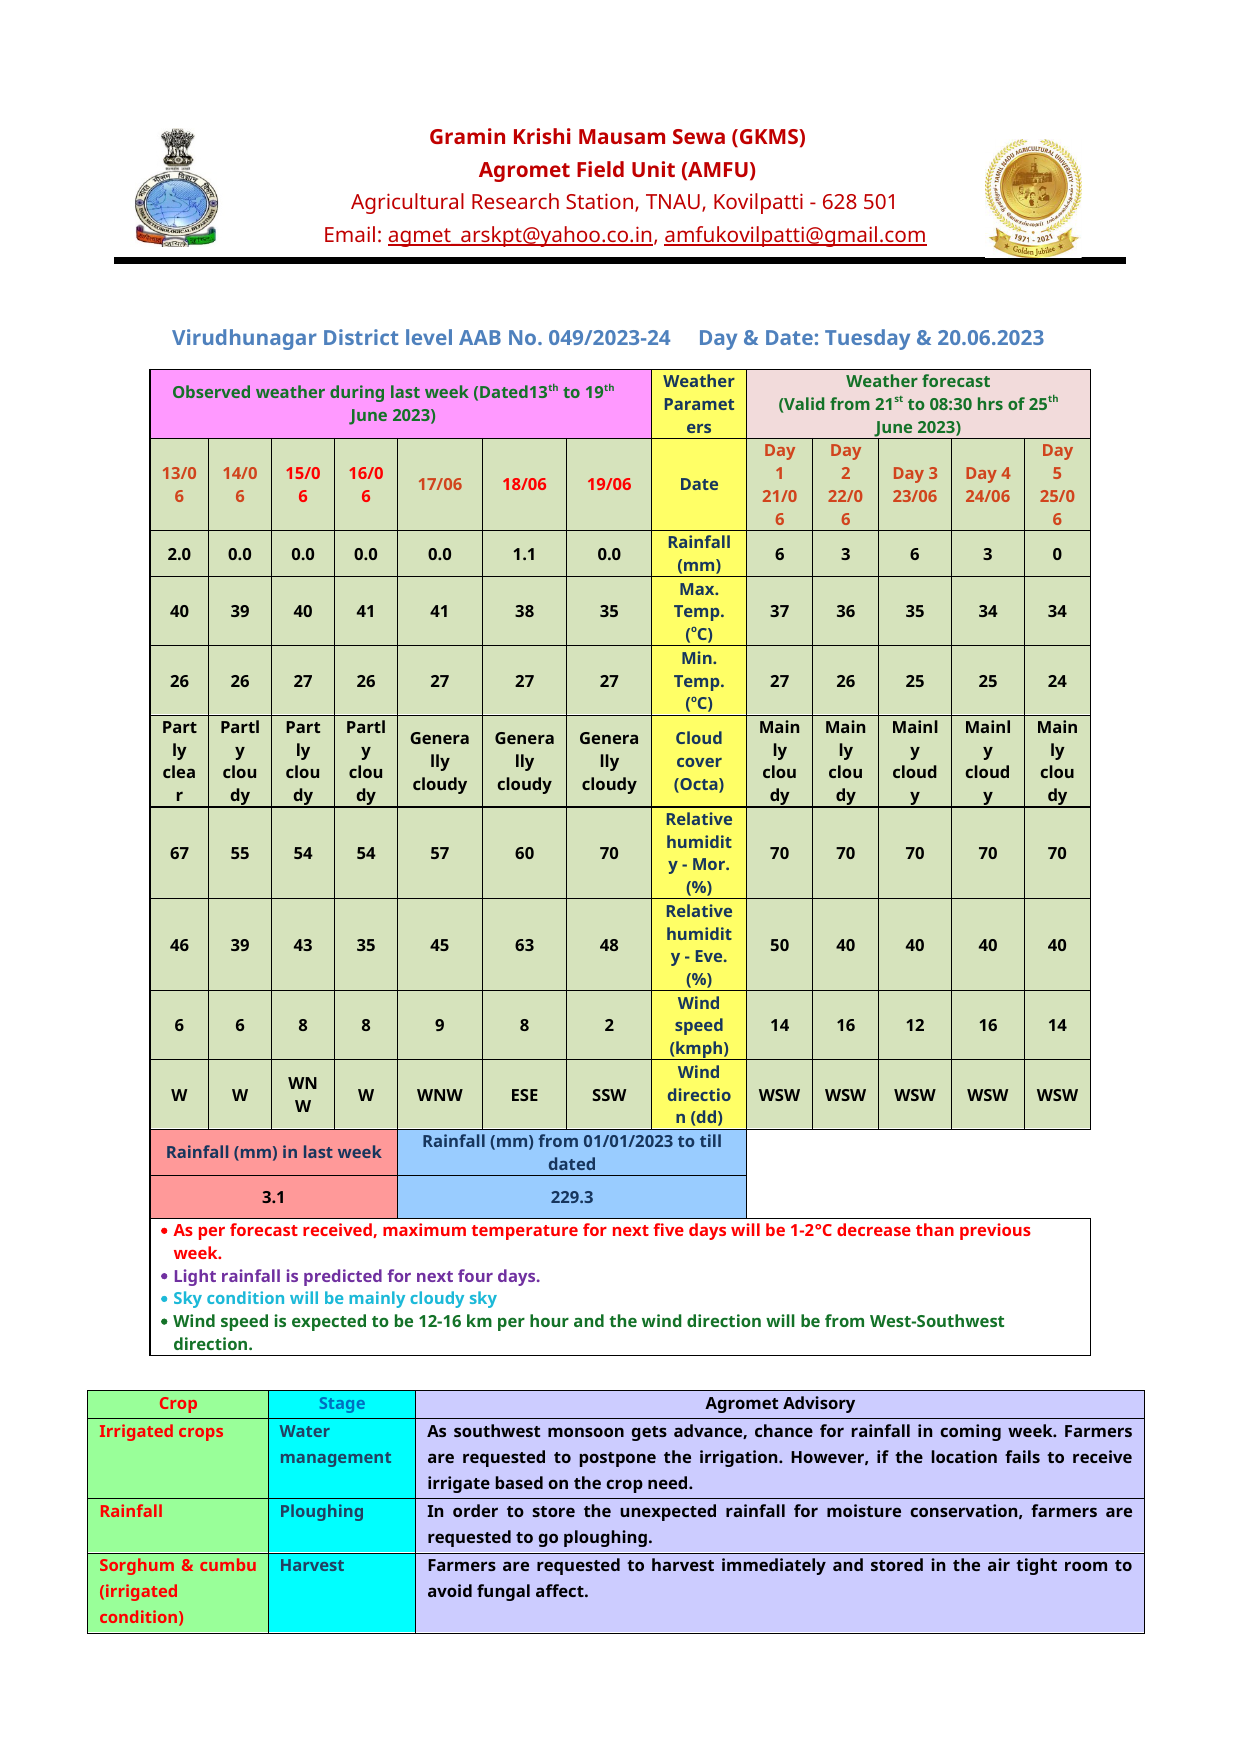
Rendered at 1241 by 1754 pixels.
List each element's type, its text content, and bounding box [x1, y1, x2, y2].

table_cell 17/06 [398, 439, 482, 530]
table_cell 25 [879, 646, 951, 714]
table_cell 12 [879, 991, 951, 1059]
table_cell 70 [813, 808, 878, 898]
table_cell Sorghum & cumbu (irrigated condition) [88, 1554, 268, 1632]
table_cell Day 5 25/06 [1025, 439, 1090, 530]
table_cell 60 [483, 808, 566, 898]
table_cell 6 [747, 531, 812, 576]
table_cell 34 [952, 577, 1024, 645]
table_cell 3 [952, 531, 1024, 576]
table_cell WSW [747, 1060, 812, 1128]
table_cell 37 [747, 577, 812, 645]
table_cell 45 [398, 899, 482, 990]
table_cell 26 [335, 646, 397, 714]
table_cell 19/06 [567, 439, 651, 530]
table_cell W [335, 1060, 397, 1128]
table_header Agromet Advisory [416, 1391, 1144, 1418]
table_cell 25 [952, 646, 1024, 714]
table_cell 8 [272, 991, 334, 1059]
table_cell 40 [1025, 899, 1090, 990]
table_cell 40 [272, 577, 334, 645]
table_cell Generally cloudy [398, 716, 482, 806]
table_cell Wind speed (kmph) [652, 991, 746, 1059]
table_cell 1.1 [483, 531, 566, 576]
table_cell Mainly cloudy [879, 716, 951, 806]
table_cell Rainfall [88, 1499, 268, 1552]
table_cell 43 [272, 899, 334, 990]
table_header Observed weather during last week (Dated13th to 19th June 2023) [151, 370, 651, 438]
table_cell 50 [747, 899, 812, 990]
table_cell 16 [813, 991, 878, 1059]
table_cell 36 [813, 577, 878, 645]
table_header [114, 118, 268, 257]
table_cell 70 [567, 808, 651, 898]
table_cell Mainly cloudy [813, 716, 878, 806]
table_cell 26 [151, 646, 208, 714]
table_cell 40 [952, 899, 1024, 990]
table_header [981, 118, 1126, 257]
table_header Weather forecast (Valid from 21st to 08:30 hrs of 25th June 2023) [747, 370, 1090, 438]
table_cell 27 [398, 646, 482, 714]
table_cell Min. Temp. (oC) [652, 646, 746, 714]
table_cell 6 [879, 531, 951, 576]
picture [129, 128, 225, 247]
table_cell Rainfall (mm) [652, 531, 746, 576]
table_cell Cloud cover (Octa) [652, 716, 746, 806]
table_cell 27 [567, 646, 651, 714]
table_cell 54 [272, 808, 334, 898]
table_cell 0.0 [398, 531, 482, 576]
table_cell Day 1 21/06 [747, 439, 812, 530]
table_cell Partly cloudy [272, 716, 334, 806]
table_cell 63 [483, 899, 566, 990]
table_cell Partly clear [151, 716, 208, 806]
table_cell As per forecast received, maximum temperature for next five days will be 1-2°C decrease than previous week. Light rainfall is predicted for next four days. Sky condition will be mainly cloudy sky Wind speed is expected to be 12-16 km per hour and the wind direction will be from West-Southwest direction. [151, 1219, 1090, 1355]
table_cell 2 [567, 991, 651, 1059]
table_cell Mainly cloudy [747, 716, 812, 806]
table_cell 70 [879, 808, 951, 898]
table_cell 48 [567, 899, 651, 990]
table_cell Day 4 24/06 [952, 439, 1024, 530]
table_cell WSW [952, 1060, 1024, 1128]
table_cell Date [652, 439, 746, 530]
table_cell Max. Temp. (oC) [652, 577, 746, 645]
table_cell 41 [398, 577, 482, 645]
table_cell 57 [398, 808, 482, 898]
table_cell 229.3 [398, 1176, 746, 1218]
table_cell Generally cloudy [567, 716, 651, 806]
table_cell Rainfall (mm) in last week [151, 1130, 397, 1175]
table_cell 27 [272, 646, 334, 714]
table_cell 9 [398, 991, 482, 1059]
table_cell ESE [483, 1060, 566, 1128]
table_header Stage [269, 1391, 415, 1418]
table_cell 26 [813, 646, 878, 714]
table_header Crop [88, 1391, 268, 1418]
table_cell 16 [952, 991, 1024, 1059]
table_cell 24 [1025, 646, 1090, 714]
table_cell 54 [335, 808, 397, 898]
table_cell 16/06 [335, 439, 397, 530]
table_cell Relative humidity - Eve. (%) [652, 899, 746, 990]
table_header Gramin Krishi Mausam Sewa (GKMS) Agromet Field Unit (AMFU) Agricultural Research Station, TNAU, Kovilpatti - 628 501 Email: agmet_arskpt@yahoo.co.in, amfukovilpatti@gmail.com [268, 118, 981, 257]
table_cell 3 [813, 531, 878, 576]
table_cell 40 [879, 899, 951, 990]
table_cell Partly cloudy [335, 716, 397, 806]
table_cell 0 [1025, 531, 1090, 576]
table_cell 70 [952, 808, 1024, 898]
table_cell 0.0 [567, 531, 651, 576]
table_cell 34 [1025, 577, 1090, 645]
table_cell 8 [483, 991, 566, 1059]
table_cell 27 [483, 646, 566, 714]
table_cell Mainly cloudy [952, 716, 1024, 806]
table_cell Partly cloudy [209, 716, 271, 806]
table_cell WSW [879, 1060, 951, 1128]
table_cell 0.0 [272, 531, 334, 576]
table_cell W [209, 1060, 271, 1128]
table_cell Rainfall (mm) from 01/01/2023 to till dated [398, 1130, 746, 1175]
table_cell Wind direction (dd) [652, 1060, 746, 1128]
table_cell 70 [1025, 808, 1090, 898]
table_cell Ploughing [269, 1499, 415, 1552]
table_cell 40 [151, 577, 208, 645]
table_cell In order to store the unexpected rainfall for moisture conservation, farmers are requested to go ploughing. [416, 1499, 1144, 1552]
table_cell Relative humidity - Mor. (%) [652, 808, 746, 898]
table_cell 15/06 [272, 439, 334, 530]
table_cell 38 [483, 577, 566, 645]
table_cell 14/06 [209, 439, 271, 530]
table_cell 39 [209, 899, 271, 990]
table_cell 41 [335, 577, 397, 645]
table_cell WNW [272, 1060, 334, 1128]
table_cell WNW [398, 1060, 482, 1128]
table_cell 0.0 [335, 531, 397, 576]
table_cell 18/06 [483, 439, 566, 530]
table_cell 8 [335, 991, 397, 1059]
table_cell W [151, 1060, 208, 1128]
table_cell Day 2 22/06 [813, 439, 878, 530]
table_cell As southwest monsoon gets advance, chance for rainfall in coming week. Farmers are requested to postpone the irrigation. However, if the location fails to receive irrigate based on the crop need. [416, 1419, 1144, 1498]
table_cell 70 [747, 808, 812, 898]
table_cell 6 [151, 991, 208, 1059]
table_cell 40 [813, 899, 878, 990]
table_cell 46 [151, 899, 208, 990]
table_cell Harvest [269, 1554, 415, 1632]
table_cell 2.0 [151, 531, 208, 576]
table_header Weather Parameters [652, 370, 746, 438]
table_cell 35 [335, 899, 397, 990]
table_cell Day 3 23/06 [879, 439, 951, 530]
table_cell 55 [209, 808, 271, 898]
table_cell Generally cloudy [483, 716, 566, 806]
table_cell Mainly cloudy [1025, 716, 1090, 806]
table_cell WSW [1025, 1060, 1090, 1128]
table_cell 39 [209, 577, 271, 645]
table_cell 3.1 [151, 1176, 397, 1218]
table_cell WSW [813, 1060, 878, 1128]
table_cell 14 [747, 991, 812, 1059]
table_cell 0.0 [209, 531, 271, 576]
table_cell 35 [567, 577, 651, 645]
table_cell 6 [209, 991, 271, 1059]
table_cell Irrigated crops [88, 1419, 268, 1498]
table_cell 26 [209, 646, 271, 714]
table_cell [416, 1554, 1144, 1632]
table_cell 13/06 [151, 439, 208, 530]
text Virudhunagar District level AAB No. 049/2023-24 Day & Date: Tuesday & 20.06.2023 [150, 323, 1090, 352]
table_cell 27 [747, 646, 812, 714]
table_cell SSW [567, 1060, 651, 1128]
table_cell 35 [879, 577, 951, 645]
table_cell 14 [1025, 991, 1090, 1059]
picture [985, 139, 1082, 258]
table_cell Water management [269, 1419, 415, 1498]
table_cell 67 [151, 808, 208, 898]
